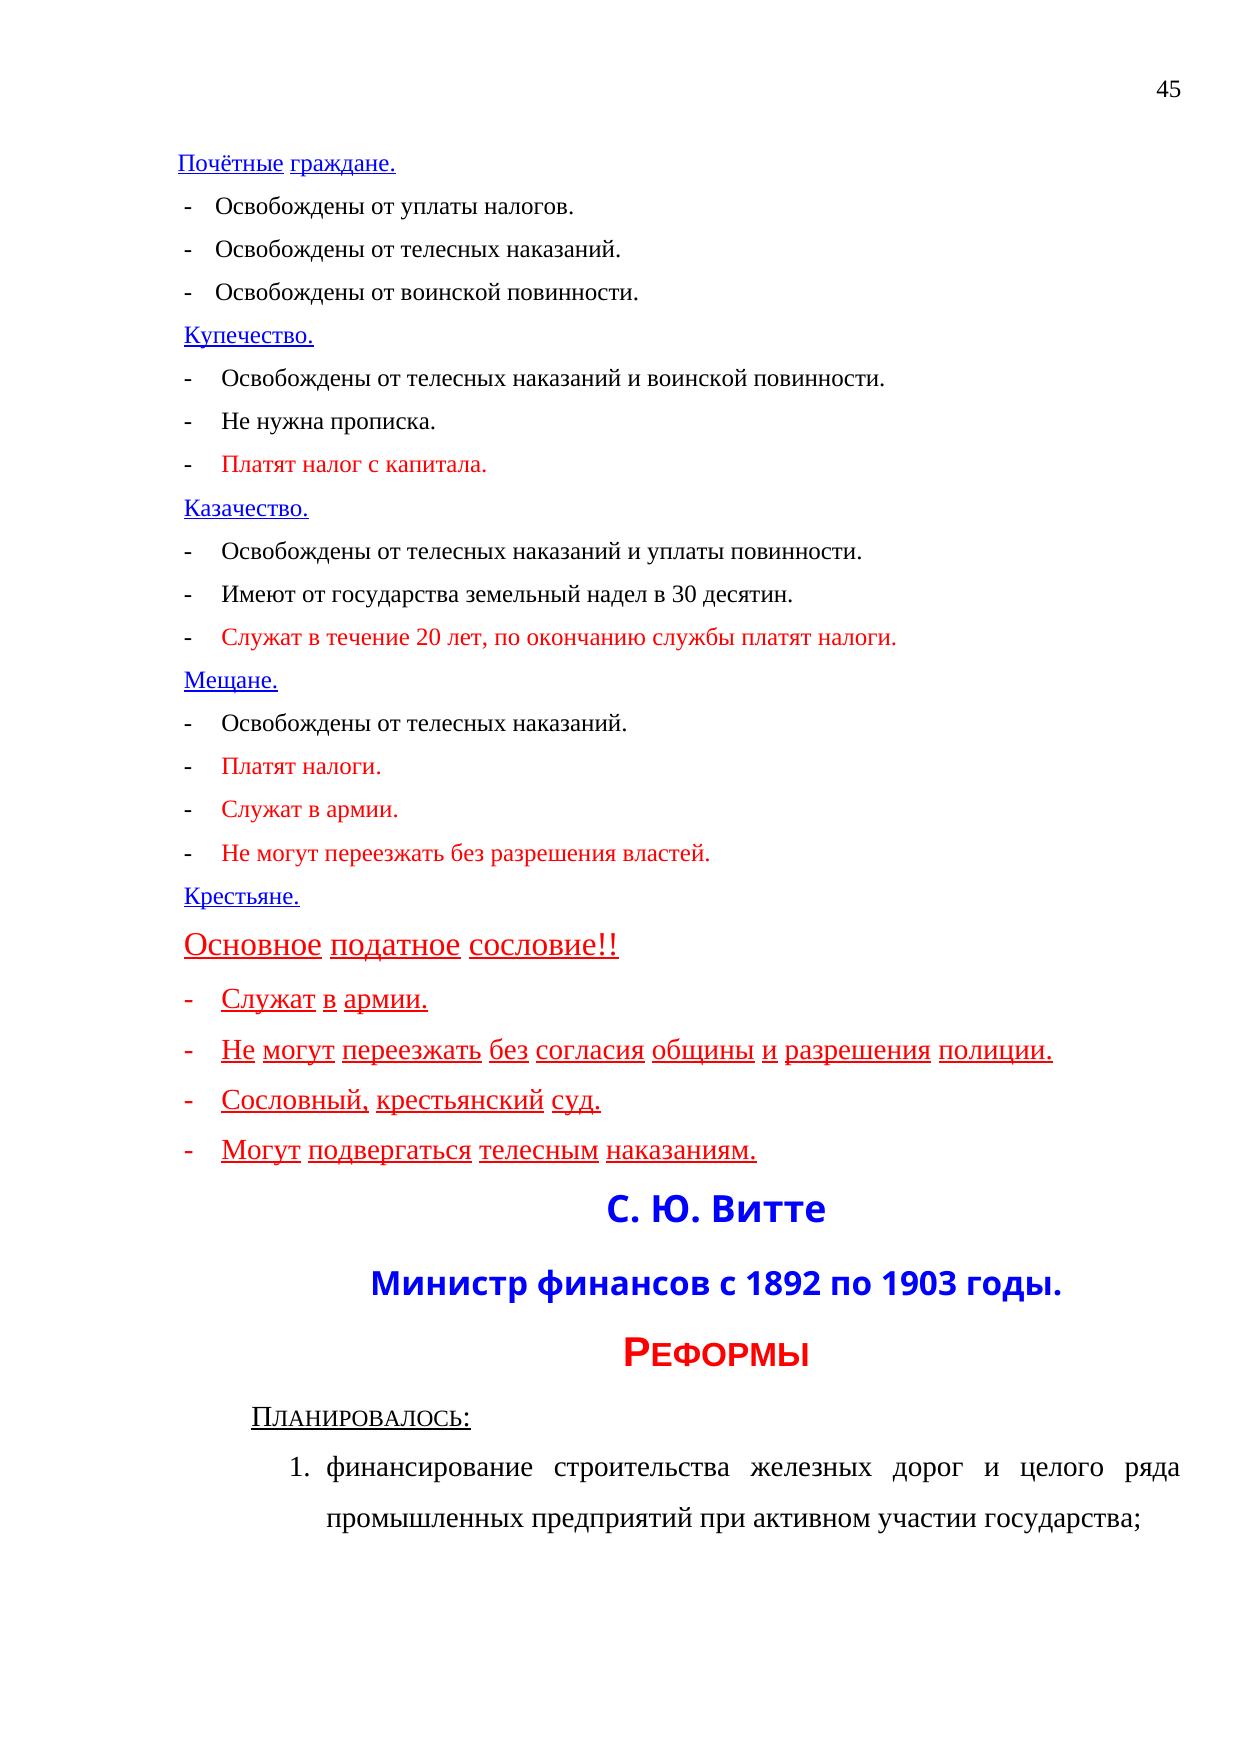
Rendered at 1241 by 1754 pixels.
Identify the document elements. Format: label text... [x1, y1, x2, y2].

list Могут подвергаться телесным наказаниям. [183, 1132, 1181, 1166]
list финансирование строительства железных дорог и целого ряда промышленных предприятий при активном участии государства; [288, 1449, 1181, 1533]
list Не могут переезжать без согласия общины и разрешения полиции. [183, 1032, 1181, 1065]
list Платят налог с капитала. [183, 449, 1181, 478]
text Основное податное сословие!! [183, 924, 1181, 962]
list Сословный, крестьянский суд. [183, 1082, 1181, 1116]
text Крестьяне. [183, 881, 1181, 909]
text Купечество. [183, 320, 1181, 349]
list Платят налоги. [183, 751, 1181, 780]
list Освобождены от уплаты налогов. [183, 191, 1181, 219]
text Почётные граждане. [177, 148, 1181, 176]
list Освобождены от телесных наказаний. [183, 234, 1181, 263]
text Казачество. [183, 493, 1181, 521]
text Планировалось: [177, 1399, 1181, 1433]
list Имеют от государства земельный надел в 30 десятин. [183, 579, 1181, 608]
text С. Ю. Витте [177, 1183, 1181, 1234]
list Служат в армии. [183, 981, 1181, 1015]
text Мещане. [183, 665, 1181, 694]
list Освобождены от телесных наказаний. [183, 708, 1181, 737]
text Реформы [177, 1327, 1181, 1375]
list Освобождены от телесных наказаний и уплаты повинности. [183, 536, 1181, 564]
list Не могут переезжать без разрешения властей. [183, 838, 1181, 866]
list Освобождены от воинской повинности. [183, 277, 1181, 306]
list Не нужна прописка. [183, 406, 1181, 435]
list Служат в течение 20 лет, по окончанию службы платят налоги. [183, 622, 1181, 651]
list Служат в армии. [183, 794, 1181, 823]
list Освобождены от телесных наказаний и воинской повинности. [183, 363, 1181, 392]
text Министр финансов с 1892 по 1903 годы. [177, 1259, 1181, 1305]
